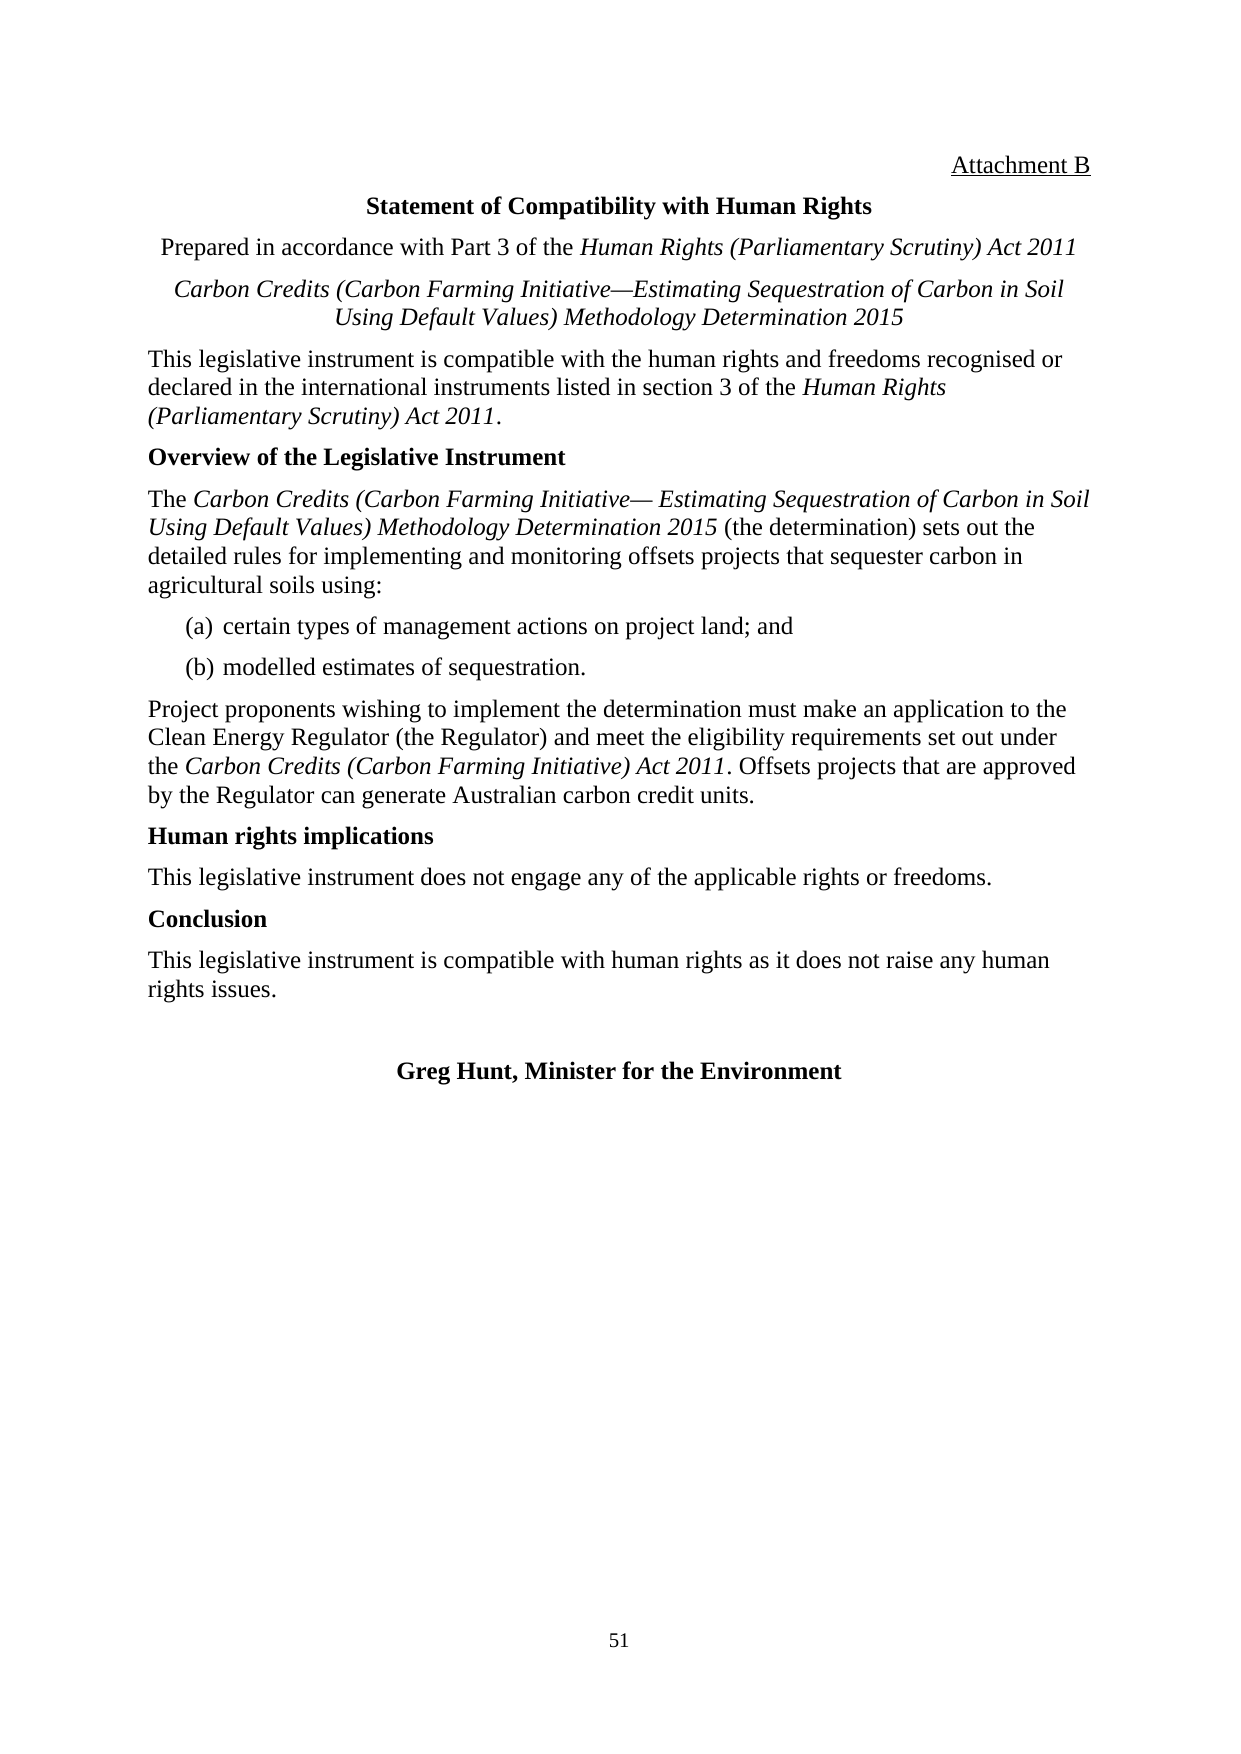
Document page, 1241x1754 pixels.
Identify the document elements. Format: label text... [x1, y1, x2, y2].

text Conclusion [148, 904, 1090, 932]
text Overview of the Legislative Instrument [148, 442, 1090, 471]
list certain types of management actions on project land; and [185, 611, 1090, 640]
list modelled estimates of sequestration. [185, 652, 1090, 681]
text This legislative instrument is compatible with human rights as it does not raise any human rights issues. [148, 945, 1090, 1002]
text Human rights implications [148, 821, 1090, 850]
text Carbon Credits (Carbon Farming Initiative—Estimating Sequestration of Carbon in Soil Using Default Values) Methodology Determination 2015 [148, 274, 1090, 331]
text The Carbon Credits (Carbon Farming Initiative— Estimating Sequestration of Carbon in Soil Using Default Values) Methodology Determination 2015 (the determination) sets out the detailed rules for implementing and monitoring offsets projects that sequester carbon in agricultural soils using: [148, 484, 1090, 599]
text Prepared in accordance with Part 3 of the Human Rights (Parliamentary Scrutiny) Act 2011 [148, 232, 1090, 261]
text Project proponents wishing to implement the determination must make an application to the Clean Energy Regulator (the Regulator) and meet the eligibility requirements set out under the Carbon Credits (Carbon Farming Initiative) Act 2011. Offsets projects that are approved by the Regulator can generate Australian carbon credit units. [148, 694, 1090, 809]
text Greg Hunt, Minister for the Environment [148, 1056, 1090, 1085]
text Attachment B [148, 150, 1090, 179]
text This legislative instrument does not engage any of the applicable rights or freedoms. [148, 862, 1090, 891]
text Statement of Compatibility with Human Rights [148, 191, 1090, 220]
text This legislative instrument is compatible with the human rights and freedoms recognised or declared in the international instruments listed in section 3 of the Human Rights (Parliamentary Scrutiny) Act 2011. [148, 344, 1090, 430]
